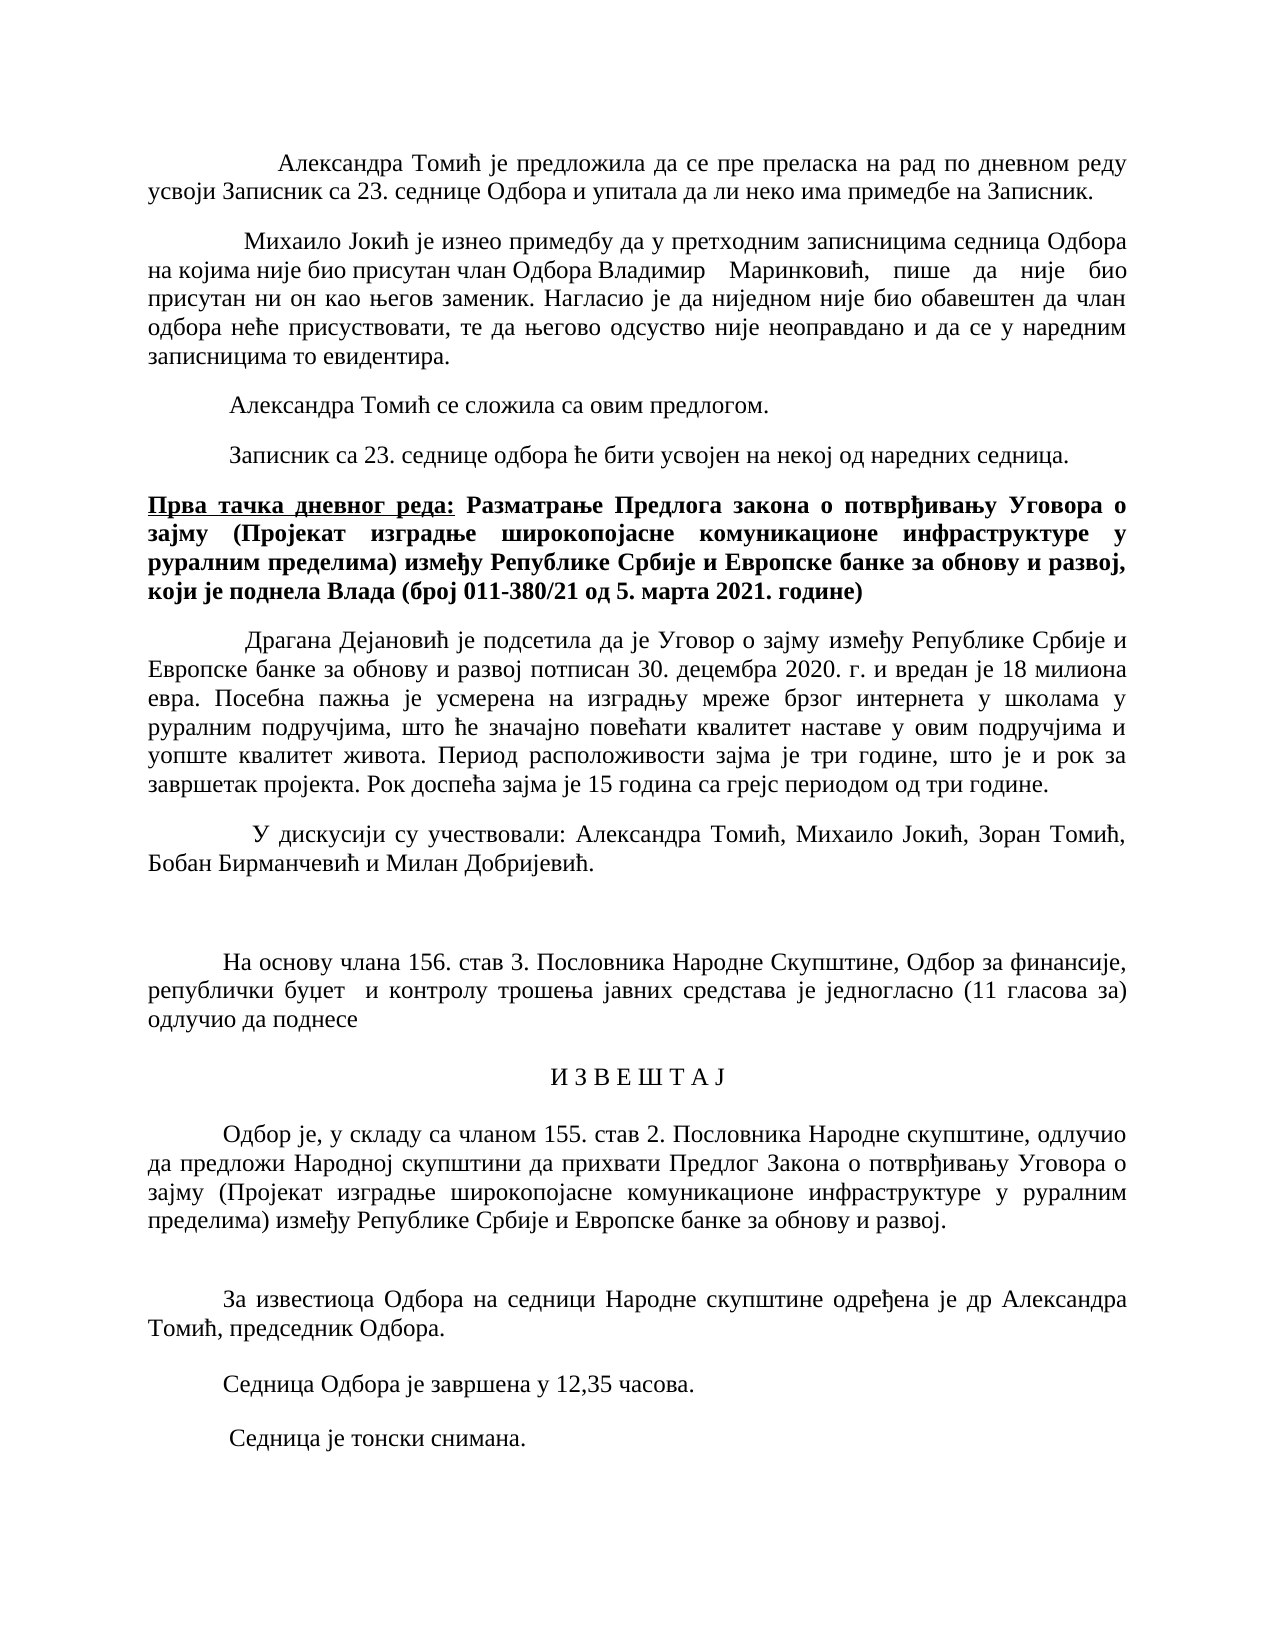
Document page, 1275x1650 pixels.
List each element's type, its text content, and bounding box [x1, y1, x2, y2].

text Прва тачка дневног реда: Разматрање Предлога закона о потврђивању Уговора о зајму (Пројекат изградње широкопојасне комуникационе инфраструктуре у руралним пределима) између Републике Србије и Европске банке за обнову и развој, који је поднела Влада (број 011-380/21 од 5. марта 2021. године) [148, 490, 1127, 605]
text Драгана Дејановић је подсетила да је Уговор о зајму између Републике Србије и Европске банке за обнову и развој потписан 30. децембра 2020. г. и вредан је 18 милиона евра. Посебна пажња је усмерена на изградњу мреже брзог интернета у школама у руралним подручјима, што ће значајно повећати квалитет наставе у овим подручјима и уопште квалитет живота. Период расположивости зајма је три године, што је и рок за завршетак пројекта. Рок доспећа зајма је 15 година са грејс периодом од три године. [148, 626, 1127, 798]
text Александра Томић се сложила са овим предлогом. [148, 391, 1127, 419]
text Одбор је, у складу са чланом 155. став 2. Пословника Народне скупштине, одлучио да предложи Народној скупштини да прихвати Предлог Закона о потврђивању Уговора о зајму (Пројекат изградње широкопојасне комуникационе инфраструктуре у руралним пределима) између Републике Србије и Европске банке за обнову и развој. [148, 1119, 1127, 1234]
text Михаило Јокић је изнео примедбу да у претходним записницима седница Одбора на којима није био присутан члан Одбора Владимир Маринковић, пише да није био присутан ни он као његов заменик. Нагласио је да ниједном није био обавештен да члан одбора неће присуствовати, те да његово одсуство није неоправдано и да се у наредним записницима то евидентира. [148, 226, 1127, 370]
text Седница Одбора је завршена у 12,35 часова. [148, 1369, 1127, 1398]
text У дискусији су учествовали: Александра Томић, Михаило Јокић, Зоран Томић, Бобан Бирманчевић и Милан Добријевић. [148, 819, 1127, 876]
text Записник са 23. седнице одбора ће бити усвојен на некој од наредних седница. [148, 440, 1127, 469]
text На основу члана 156. став 3. Пословника Народне Скупштине, Одбор за финансије, републички буџет и контролу трошења јавних средстава је једногласно (11 гласова за) одлучио да поднесе [148, 947, 1127, 1033]
text Седница је тонски снимана. [148, 1423, 1127, 1452]
text За известиоца Одбора на седници Народне скупштине одређенa је др Александра Томић, председник Одбора. [148, 1284, 1127, 1341]
text Александра Томић је предложила да се пре преласка на рад по дневном реду усвоји Записник са 23. седнице Одбора и упитала да ли неко има примедбе на Записник. [148, 148, 1127, 205]
text И З В Е Ш Т А Ј [148, 1062, 1127, 1091]
